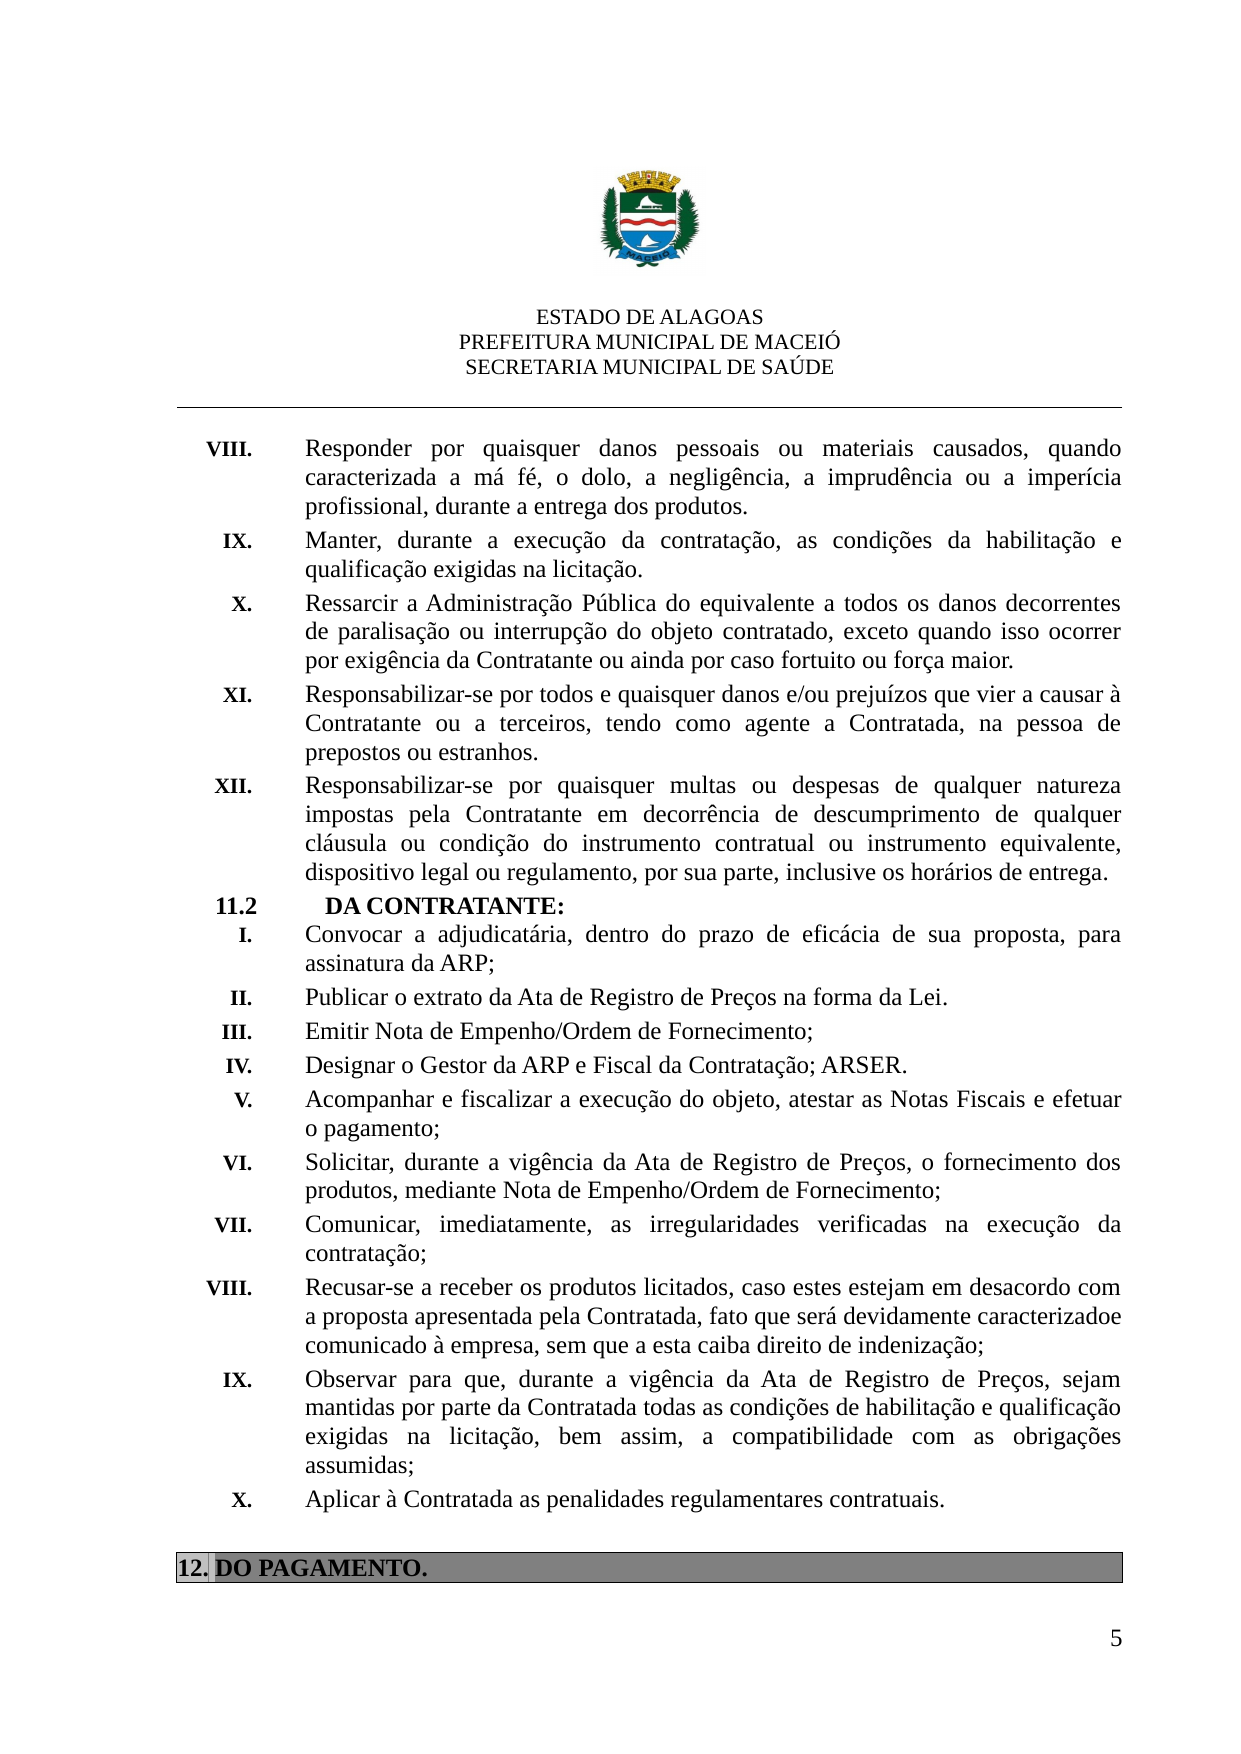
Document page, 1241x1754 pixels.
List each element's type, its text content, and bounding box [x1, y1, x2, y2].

list Acompanhar e fiscalizar a execução do objeto, atestar as Notas Fiscais e efetuar o pagamento; [252, 1084, 1122, 1142]
list Observar para que, durante a vigência da Ata de Registro de Preços, sejam mantidas por parte da Contratada todas as condições de habilitação e qualificação exigidas na licitação, bem assim, a compatibilidade com as obrigações assumidas; [252, 1364, 1122, 1479]
list DO PAGAMENTO. [215, 1553, 1122, 1582]
list Ressarcir a Administração Pública do equivalente a todos os danos decorrentes de paralisação ou interrupção do objeto contratado, exceto quando isso ocorrer por exigência da Contratante ou ainda por caso fortuito ou força maior. [252, 588, 1122, 674]
list Publicar o extrato da Ata de Registro de Preços na forma da Lei. [252, 982, 1122, 1011]
list DA CONTRATANTE: [215, 891, 1122, 919]
list Responsabilizar-se por todos e quaisquer danos e/ou prejuízos que vier a causar à Contratante ou a terceiros, tendo como agente a Contratada, na pessoa de prepostos ou estranhos. [252, 679, 1122, 765]
list Solicitar, durante a vigência da Ata de Registro de Preços, o fornecimento dos produtos, mediante Nota de Empenho/Ordem de Fornecimento; [252, 1147, 1122, 1204]
list Manter, durante a execução da contratação, as condições da habilitação e qualificação exigidas na licitação. [252, 525, 1122, 582]
list Comunicar, imediatamente, as irregularidades verificadas na execução da contratação; [252, 1209, 1122, 1267]
list Emitir Nota de Empenho/Ordem de Fornecimento; [252, 1016, 1122, 1045]
list Designar o Gestor da ARP e Fiscal da Contratação; ARSER. [252, 1050, 1122, 1079]
list Convocar a adjudicatária, dentro do prazo de eficácia de sua proposta, para assinatura da ARP; [252, 919, 1122, 977]
list Responsabilizar-se por quaisquer multas ou despesas de qualquer natureza impostas pela Contratante em decorrência de descumprimento de qualquer cláusula ou condição do instrumento contratual ou instrumento equivalente, dispositivo legal ou regulamento, por sua parte, inclusive os horários de entrega. [252, 771, 1122, 886]
list Recusar-se a receber os produtos licitados, caso estes estejam em desacordo com a proposta apresentada pela Contratada, fato que será devidamente caracterizadoe comunicado à empresa, sem que a esta caiba direito de indenização; [252, 1272, 1122, 1358]
list Aplicar à Contratada as penalidades regulamentares contratuais. [252, 1484, 1122, 1513]
list Responder por quaisquer danos pessoais ou materiais causados, quando caracterizada a má fé, o dolo, a negligência, a imprudência ou a imperícia profissional, durante a entrega dos produtos. [252, 433, 1122, 520]
picture [593, 166, 706, 276]
